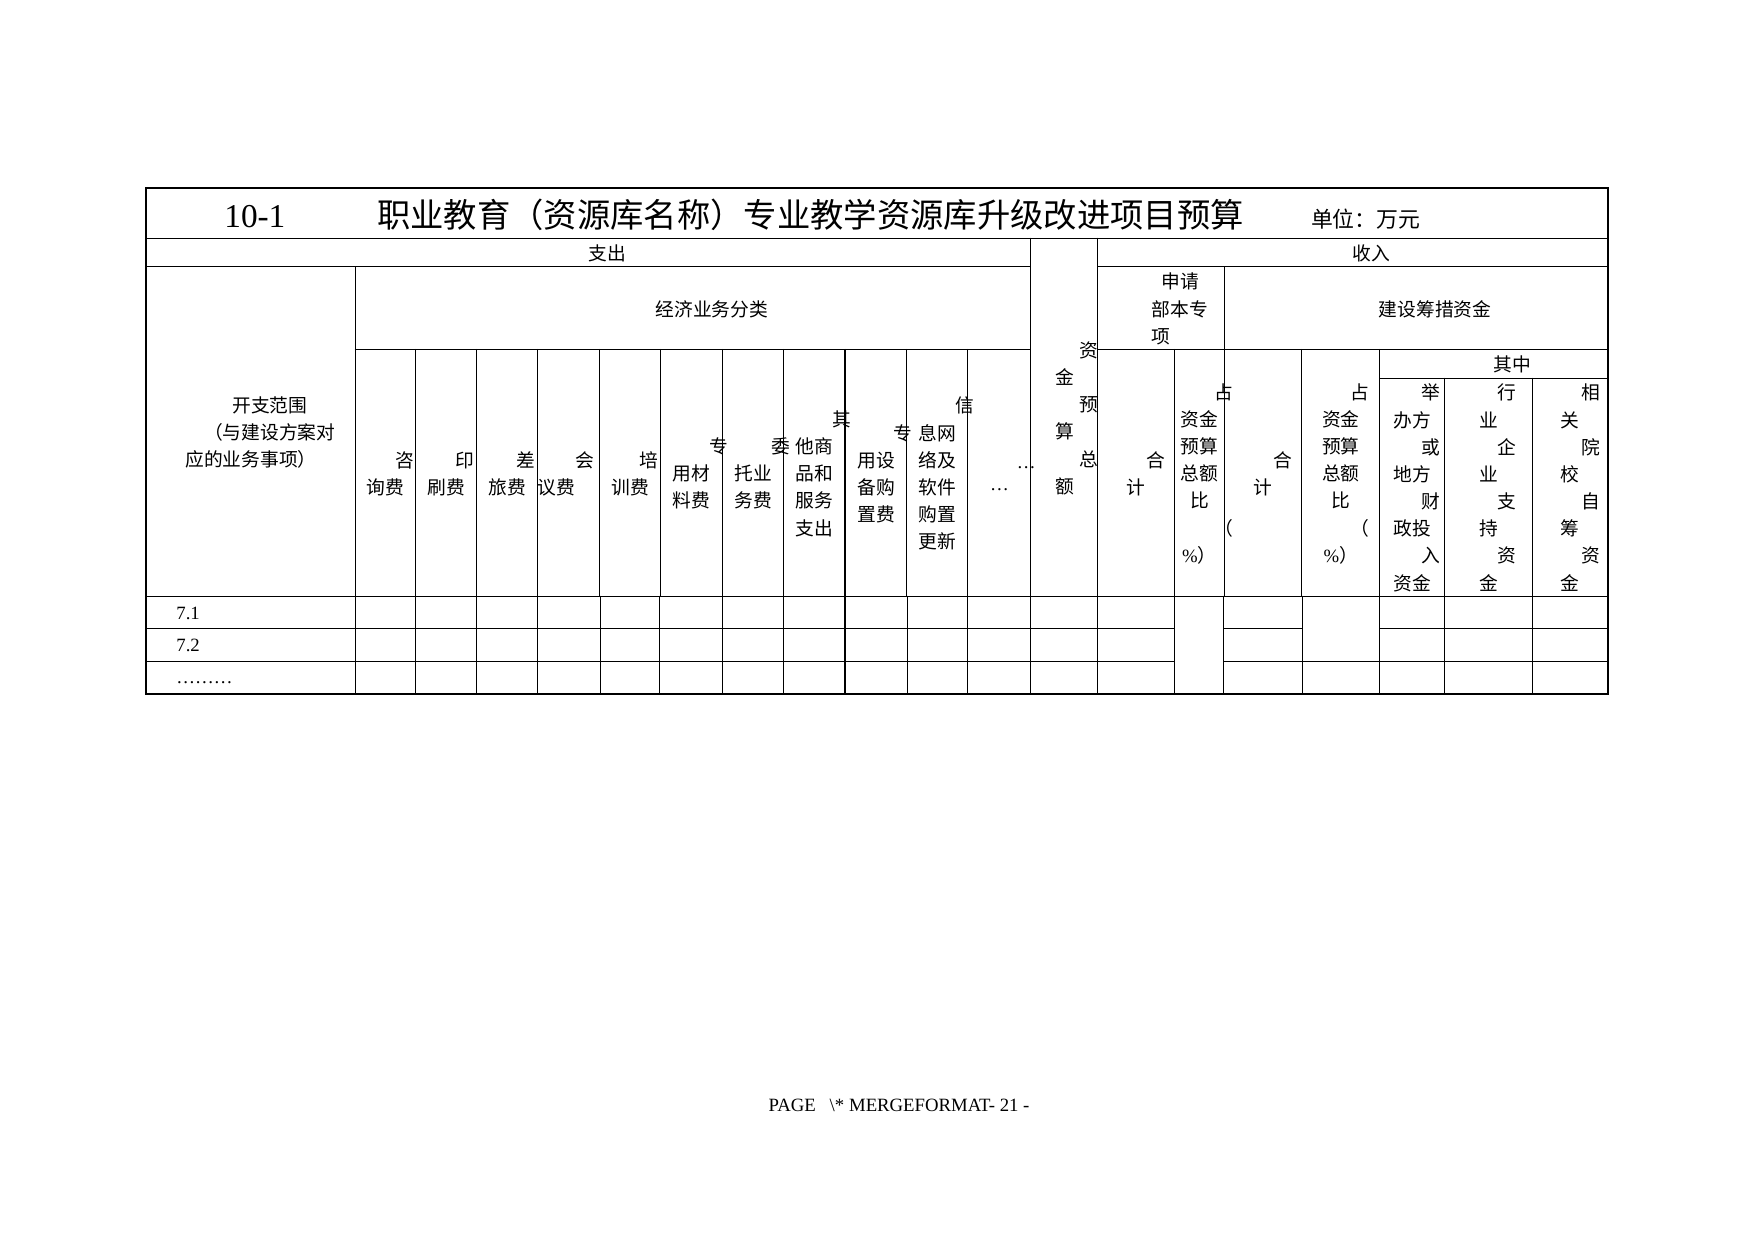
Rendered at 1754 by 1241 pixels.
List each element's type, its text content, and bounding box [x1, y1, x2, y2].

table_cell [356, 597, 415, 628]
table_cell 信息网络及软件购置更新 [907, 350, 967, 596]
table_cell 培训费 [600, 350, 660, 596]
table_cell 印刷费 [416, 350, 476, 596]
table_cell [356, 629, 415, 661]
table_cell 咨询费 [356, 350, 415, 596]
table_cell 支出 [147, 239, 1030, 266]
table_cell 经济业务分类 [356, 267, 1030, 349]
table_cell 合计 [1098, 350, 1174, 596]
table_cell [968, 629, 1030, 661]
table_cell 差旅费 [477, 350, 537, 596]
table_cell 7.2 [147, 629, 355, 661]
table_cell ……… [147, 662, 355, 693]
table_cell [1533, 662, 1607, 693]
table_cell [1445, 629, 1532, 661]
table_cell 资金 预算 总额 [1031, 239, 1097, 596]
table_cell 其他商品和服务支出 [784, 350, 844, 596]
table_cell 申请 部本专项 [1098, 267, 1224, 349]
table_cell [416, 629, 476, 661]
table_cell [477, 662, 537, 693]
table_cell 收入 [1098, 239, 1607, 266]
table_cell 委托业务费 [723, 350, 783, 596]
table_cell [1098, 662, 1174, 693]
table_cell [784, 662, 844, 693]
table_cell [1224, 597, 1302, 628]
table_cell [846, 662, 907, 693]
table_cell 举办方 或地方 财政投 入资金 [1380, 379, 1444, 596]
table_cell [477, 629, 537, 661]
table_cell [846, 629, 907, 661]
table_cell [908, 662, 967, 693]
table_cell 合计 [1225, 350, 1301, 596]
table_cell [1380, 597, 1444, 628]
table_cell [1445, 597, 1532, 628]
table_cell [1031, 597, 1097, 628]
table_cell 占资金预算总额比 （%） [1175, 350, 1224, 596]
table_cell 占资金预算总额比 （%） [1302, 350, 1379, 596]
table_cell 专用材料费 [661, 350, 722, 596]
table_cell [660, 597, 722, 628]
table_cell [477, 597, 537, 628]
table_cell [723, 597, 783, 628]
table_cell 会议费 [538, 350, 599, 596]
table_cell 专用设备购置费 [846, 350, 906, 596]
table_cell [538, 662, 600, 693]
table_cell [846, 597, 907, 628]
table_cell [1533, 597, 1607, 628]
table_cell 7.1 [147, 597, 355, 628]
table_cell [1445, 662, 1532, 693]
table_cell [723, 629, 783, 661]
table_cell [1031, 662, 1097, 693]
table_cell [660, 629, 722, 661]
table_cell 行业 企业 支持 资金 [1445, 379, 1532, 596]
table_cell [1303, 597, 1379, 661]
table_cell [968, 597, 1030, 628]
table_cell 开支范围 （与建设方案对应的业务事项） [147, 267, 355, 596]
table_cell [601, 629, 659, 661]
table_cell [908, 629, 967, 661]
table_cell [1098, 629, 1174, 661]
table_cell [1380, 629, 1444, 661]
table_cell [1303, 662, 1379, 693]
table_cell [538, 597, 600, 628]
table_cell [1175, 597, 1223, 693]
table_cell [416, 597, 476, 628]
table_cell [601, 597, 659, 628]
table_cell [968, 662, 1030, 693]
table_cell [784, 629, 844, 661]
table_cell …… [968, 350, 1030, 596]
table_cell [416, 662, 476, 693]
table_cell [908, 597, 967, 628]
table_cell 相关 院校 自筹 资金 [1533, 379, 1607, 596]
table_cell [538, 629, 600, 661]
table_cell [660, 662, 722, 693]
table_cell [601, 662, 659, 693]
table_cell [1031, 629, 1097, 661]
table_cell [1098, 597, 1174, 628]
table_cell 建设筹措资金 [1225, 267, 1607, 349]
table_cell [1380, 662, 1444, 693]
table_cell [1533, 629, 1607, 661]
table_cell [723, 662, 783, 693]
table_header 10-1 职业教育（资源库名称）专业教学资源库升级改进项目预算 单位：万元 [147, 189, 1607, 237]
table_cell [356, 662, 415, 693]
table_cell [1224, 662, 1302, 693]
table_cell 其中 [1380, 350, 1607, 377]
table_cell [1224, 629, 1302, 661]
table_cell [784, 597, 844, 628]
